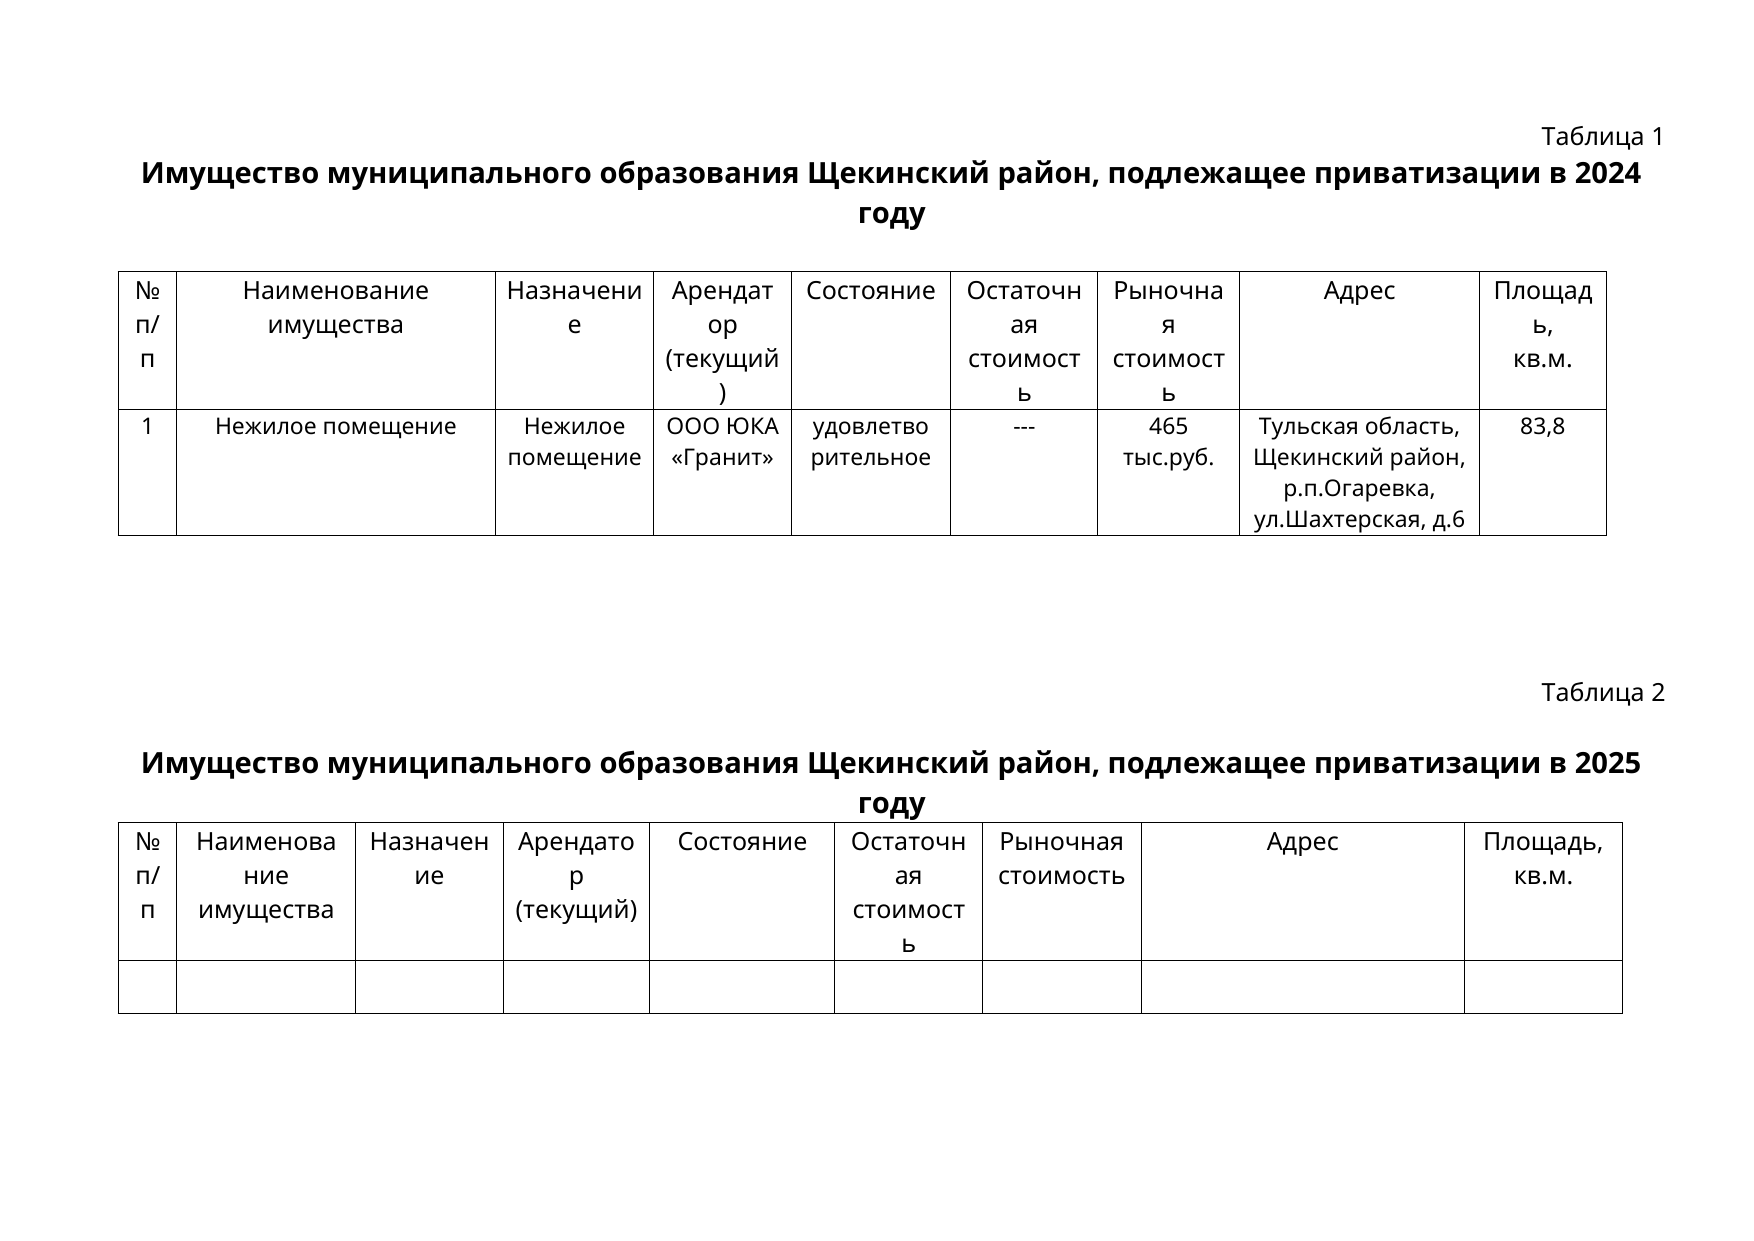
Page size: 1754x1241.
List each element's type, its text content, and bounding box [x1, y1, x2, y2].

table_header Арендатор (текущий) [654, 272, 791, 408]
table_cell [356, 961, 503, 1013]
table_cell [177, 961, 355, 1013]
table_cell 465 тыс.руб. [1098, 410, 1239, 534]
table_header Состояние [650, 823, 834, 959]
table_header Назначение [496, 272, 653, 408]
table_cell [835, 961, 982, 1013]
table_cell --- [951, 410, 1097, 534]
table_header Площадь, кв.м. [1465, 823, 1622, 959]
table_cell [1465, 961, 1622, 1013]
table_header Арендатор (текущий) [504, 823, 649, 959]
table_header Назначение [356, 823, 503, 959]
text Имущество муниципального образования Щекинский район, подлежащее приватизации в 2025 году [118, 743, 1665, 822]
table_header Рыночная стоимость [983, 823, 1141, 959]
table_cell [983, 961, 1141, 1013]
table_header Остаточная стоимость [951, 272, 1097, 408]
text Имущество муниципального образования Щекинский район, подлежащее приватизации в 2024 году [118, 152, 1665, 232]
table_cell удовлетво рительное [792, 410, 950, 534]
table_header Остаточная стоимость [835, 823, 982, 959]
text Таблица 1 [118, 118, 1665, 152]
table_cell [504, 961, 649, 1013]
table_header Адрес [1240, 272, 1479, 408]
table_header № п/п [119, 823, 176, 959]
table_header Адрес [1142, 823, 1464, 959]
table_header № п/п [119, 272, 176, 408]
table_cell [1142, 961, 1464, 1013]
table_header Состояние [792, 272, 950, 408]
text Таблица 2 [118, 675, 1665, 709]
table_cell [650, 961, 834, 1013]
table_cell [119, 961, 176, 1013]
table_cell 83,8 [1480, 410, 1606, 534]
table_header Площадь, кв.м. [1480, 272, 1606, 408]
table_cell Тульская область, Щекинский район, р.п.Огаревка, ул.Шахтерская, д.6 [1240, 410, 1479, 534]
table_header Рыночная стоимость [1098, 272, 1239, 408]
table_header Наименование имущества [177, 823, 355, 959]
table_cell Нежилое помещение [177, 410, 495, 534]
table_cell 1 [119, 410, 176, 534]
table_cell ООО ЮКА «Гранит» [654, 410, 791, 534]
table_header Наименование имущества [177, 272, 495, 408]
table_cell Нежилое помещение [496, 410, 653, 534]
